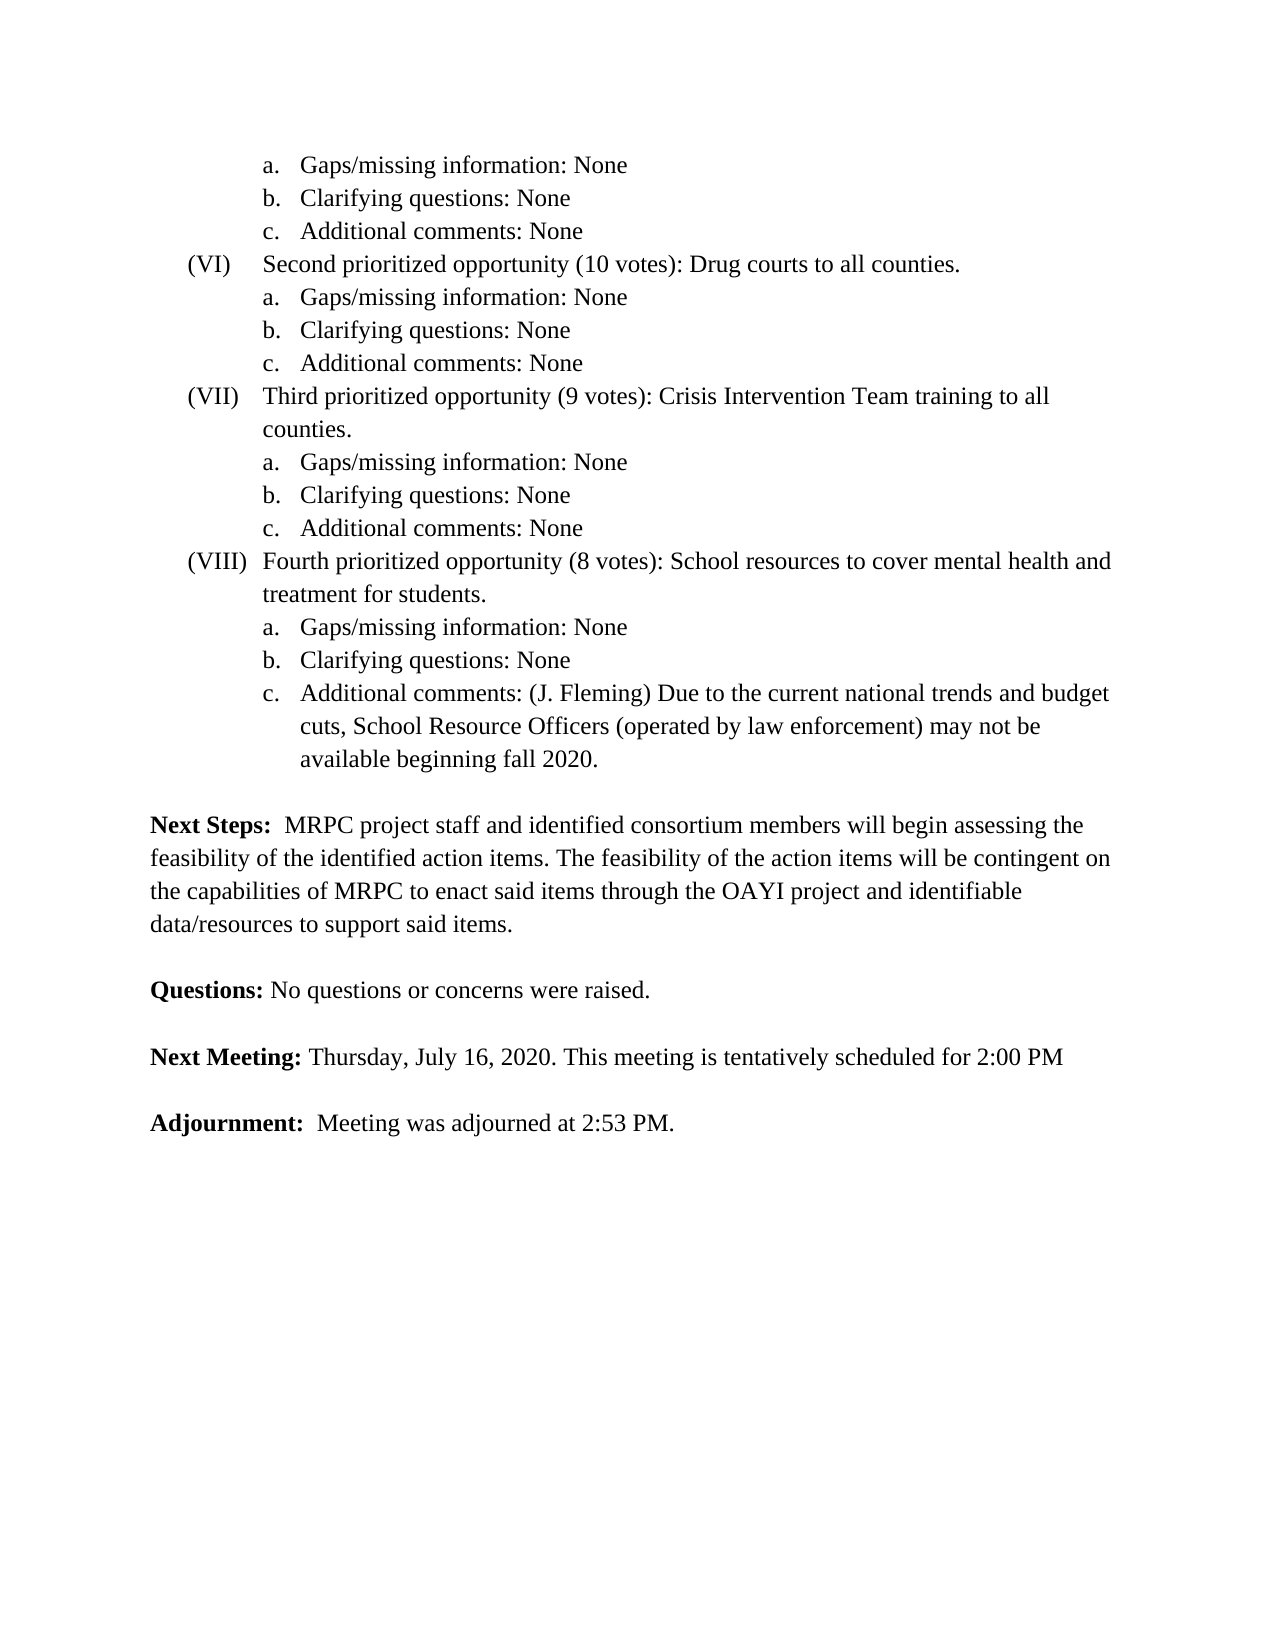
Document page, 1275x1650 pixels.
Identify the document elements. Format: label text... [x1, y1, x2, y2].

list Gaps/missing information: None [262, 282, 1125, 311]
list Clarifying questions: None [262, 480, 1125, 509]
list Gaps/missing information: None [262, 150, 1125, 179]
text Next Meeting: Thursday, July 16, 2020. This meeting is tentatively scheduled for 2:00 PM [150, 1042, 1125, 1070]
list Clarifying questions: None [262, 315, 1125, 344]
list Additional comments: None [262, 216, 1125, 245]
list Additional comments: None [262, 513, 1125, 542]
text Questions: No questions or concerns were raised. [150, 976, 1125, 1004]
list Additional comments: (J. Fleming) Due to the current national trends and budget cuts, School Resource Officers (operated by law enforcement) may not be available beginning fall 2020. [262, 678, 1125, 773]
list Second prioritized opportunity (10 votes): Drug courts to all counties. [187, 249, 1125, 278]
list Third prioritized opportunity (9 votes): Crisis Intervention Team training to all counties. [187, 381, 1125, 443]
list Clarifying questions: None [262, 645, 1125, 674]
list Gaps/missing information: None [262, 447, 1125, 476]
text Next Steps: MRPC project staff and identified consortium members will begin assessing the feasibility of the identified action items. The feasibility of the action items will be contingent on the capabilities of MRPC to enact said items through the OAYI project and identifiable data/resources to support said items. [150, 810, 1125, 938]
list Additional comments: None [262, 348, 1125, 377]
text Adjournment: Meeting was adjourned at 2:53 PM. [150, 1108, 1125, 1136]
list Gaps/missing information: None [262, 612, 1125, 641]
list Fourth prioritized opportunity (8 votes): School resources to cover mental health and treatment for students. [187, 546, 1125, 608]
list Clarifying questions: None [262, 183, 1125, 212]
